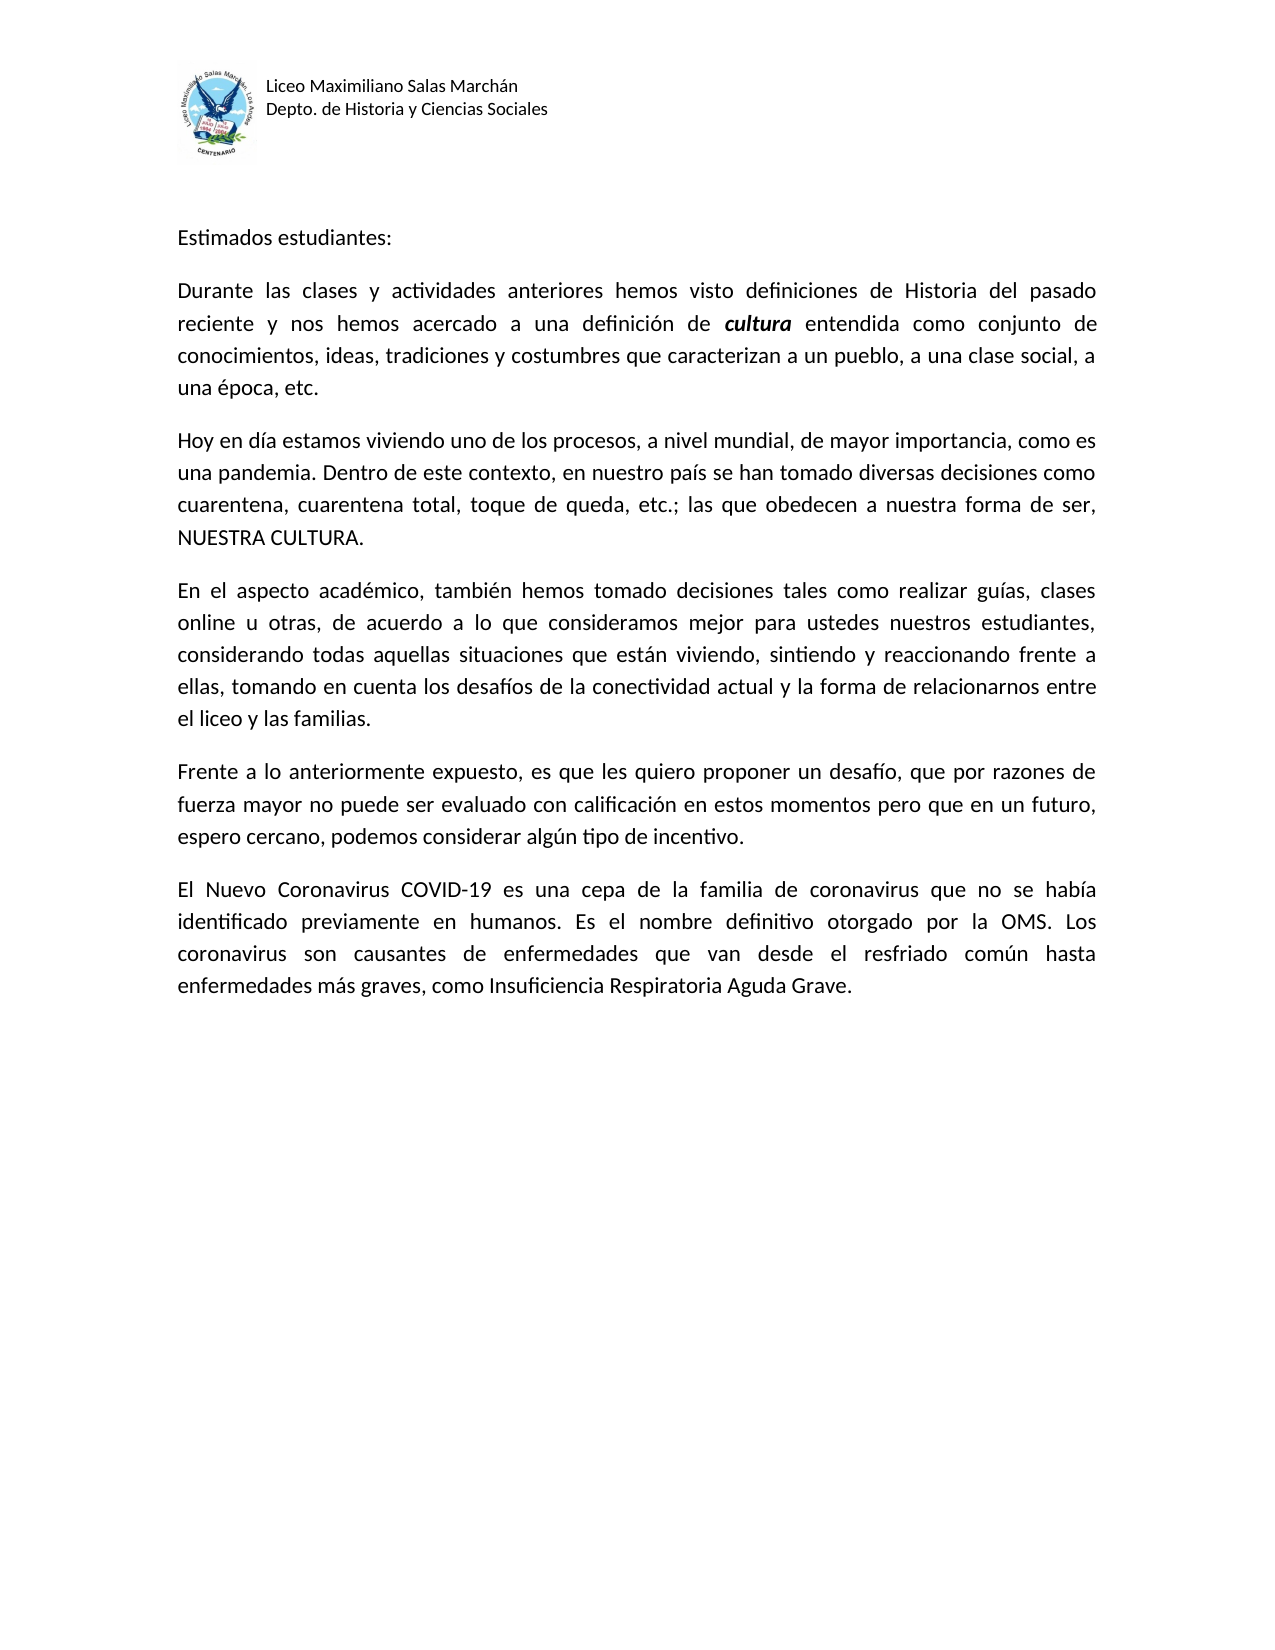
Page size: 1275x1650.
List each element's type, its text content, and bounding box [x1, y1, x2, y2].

text El Nuevo Coronavirus COVID-19 es una cepa de la familia de coronavirus que no se había identificado previamente en humanos. Es el nombre definitivo otorgado por la OMS. Los coronavirus son causantes de enfermedades que van desde el resfriado común hasta enfermedades más graves, como Insuficiencia Respiratoria Aguda Grave. [177, 875, 1098, 999]
text Durante las clases y actividades anteriores hemos visto definiciones de Historia del pasado reciente y nos hemos acercado a una definición de cultura entendida como conjunto de conocimientos, ideas, tradiciones y costumbres que caracterizan a un pueblo, a una clase social, a una época, etc. [177, 277, 1098, 401]
text Estimados estudiantes: [177, 223, 1098, 252]
text Frente a lo anteriormente expuesto, es que les quiero proponer un desafío, que por razones de fuerza mayor no puede ser evaluado con calificación en estos momentos pero que en un futuro, espero cercano, podemos considerar algún tipo de incentivo. [177, 757, 1098, 850]
text Hoy en día estamos viviendo uno de los procesos, a nivel mundial, de mayor importancia, como es una pandemia. Dentro de este contexto, en nuestro país se han tomado diversas decisiones como cuarentena, cuarentena total, toque de queda, etc.; las que obedecen a nuestra forma de ser, NUESTRA CULTURA. [177, 426, 1098, 551]
text En el aspecto académico, también hemos tomado decisiones tales como realizar guías, clases online u otras, de acuerdo a lo que consideramos mejor para ustedes nuestros estudiantes, considerando todas aquellas situaciones que están viviendo, sintiendo y reaccionando frente a ellas, tomando en cuenta los desafíos de la conectividad actual y la forma de relacionarnos entre el liceo y las familias. [177, 576, 1098, 732]
picture [177, 60, 257, 165]
